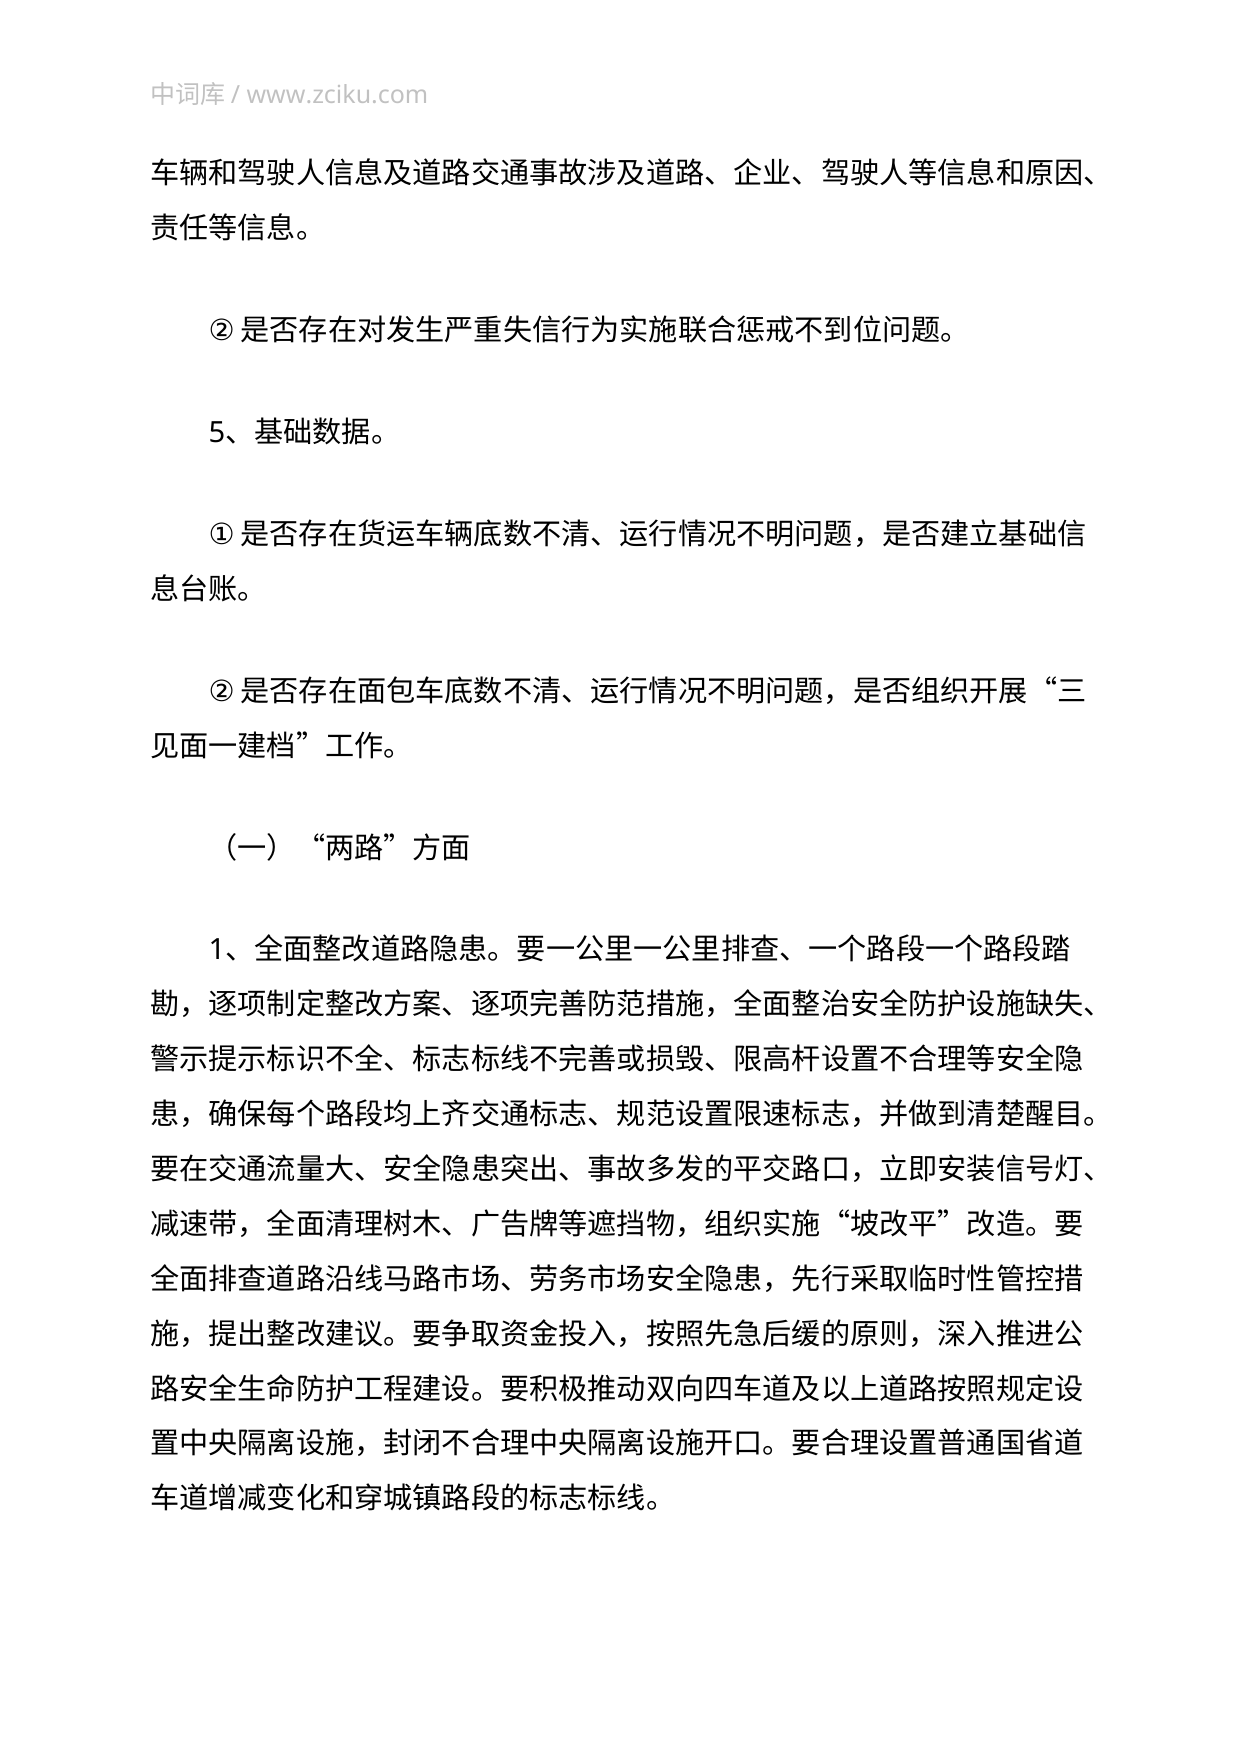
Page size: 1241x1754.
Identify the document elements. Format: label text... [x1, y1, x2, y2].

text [150, 150, 1090, 247]
text （一）“两路”方面 [150, 824, 1090, 866]
text ②是否存在面包车底数不清、运行情况不明问题，是否组织开展“三见面一建档”工作。 [150, 667, 1090, 765]
text 1、全面整改道路隐患。要一公里一公里排查、一个路段一个路段踏勘，逐项制定整改方案、逐项完善防范措施，全面整治安全防护设施缺失、警示提示标识不全、标志标线不完善或损毁、限高杆设置不合理等安全隐患，确保每个路段均上齐交通标志、规范设置限速标志，并做到清楚醒目。要在交通流量大、安全隐患突出、事故多发的平交路口，立即安装信号灯、减速带，全面清理树木、广告牌等遮挡物，组织实施“坡改平”改造。要全面排查道路沿线马路市场、劳务市场安全隐患，先行采取临时性管控措施，提出整改建议。要争取资金投入，按照先急后缓的原则，深入推进公路安全生命防护工程建设。要积极推动双向四车道及以上道路按照规定设置中央隔离设施，封闭不合理中央隔离设施开口。要合理设置普通国省道车道增减变化和穿城镇路段的标志标线。 [150, 926, 1090, 1517]
text ①是否存在货运车辆底数不清、运行情况不明问题，是否建立基础信息台账。 [150, 511, 1090, 608]
text ②是否存在对发生严重失信行为实施联合惩戒不到位问题。 [150, 307, 1090, 349]
text 5、基础数据。 [150, 409, 1090, 451]
